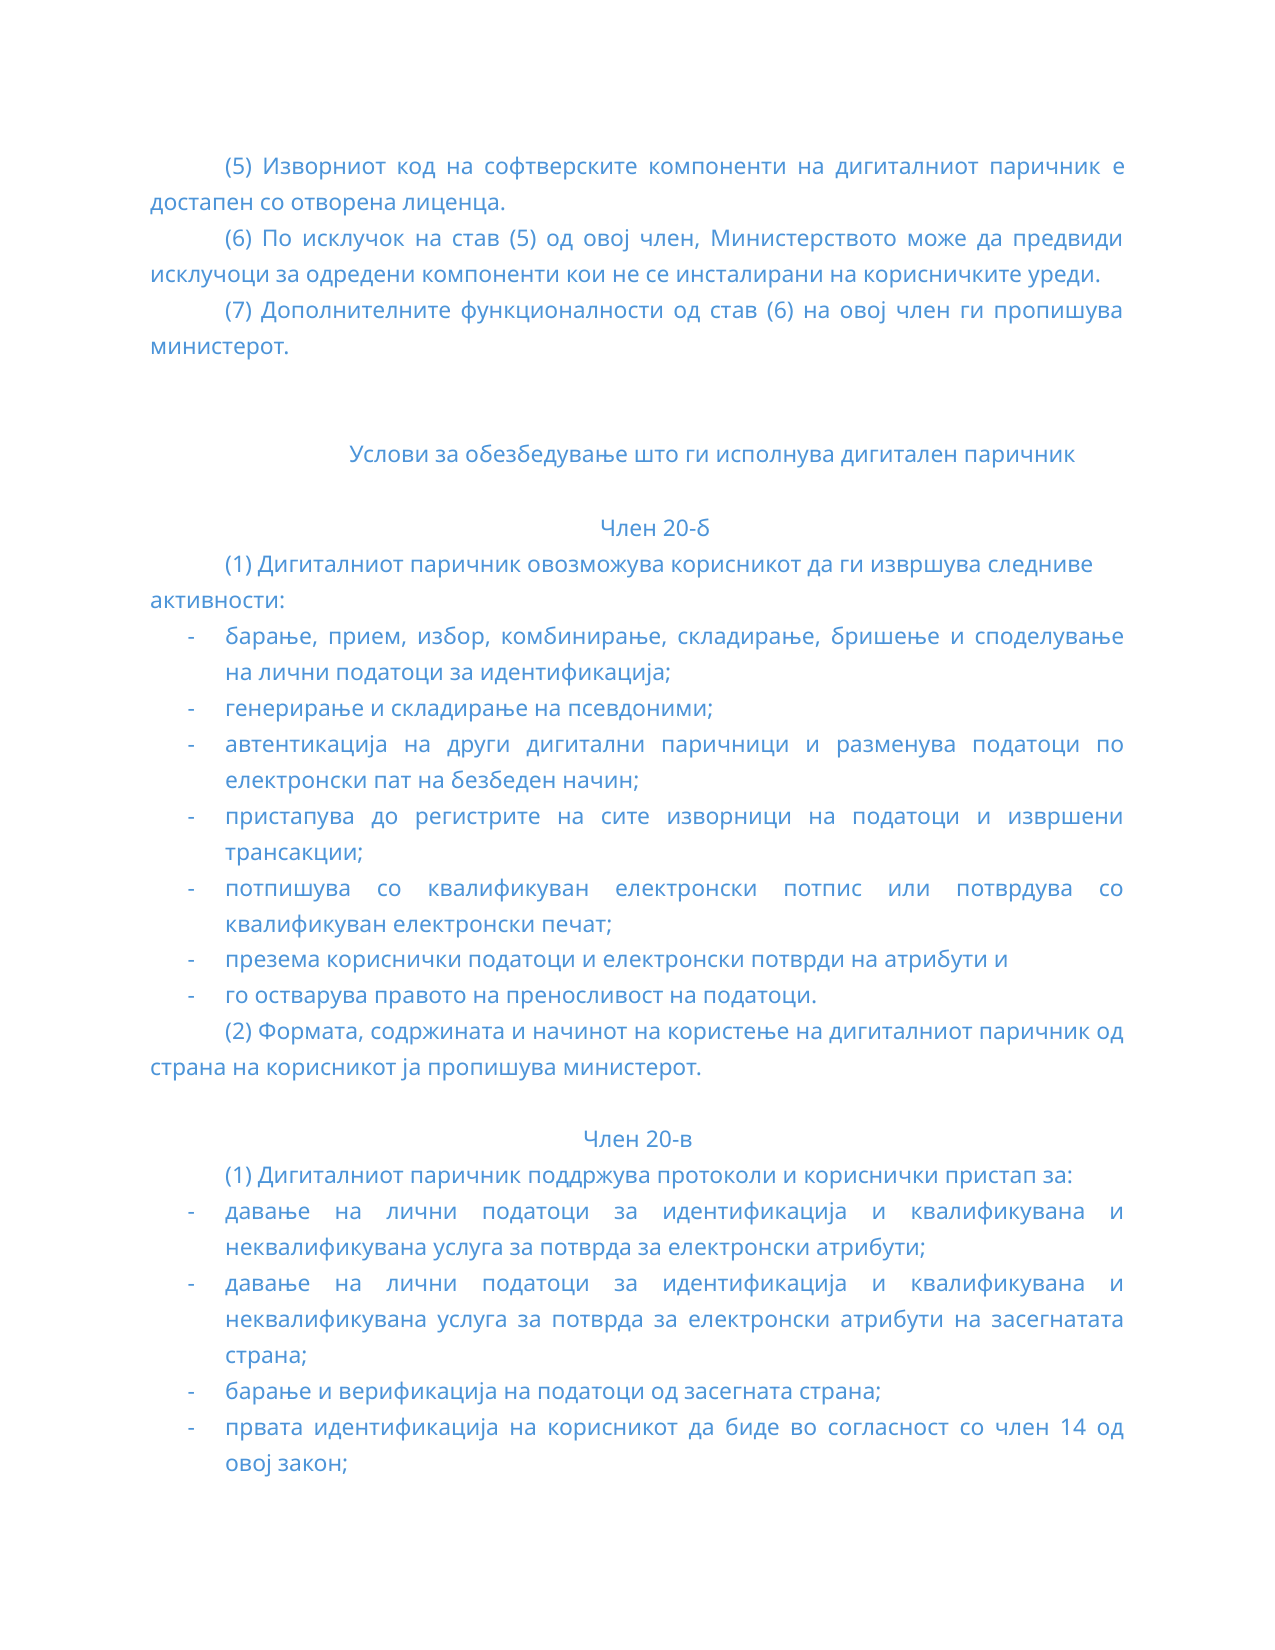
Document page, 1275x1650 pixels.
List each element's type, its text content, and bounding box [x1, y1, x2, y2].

list го остварува правото на преносливост на податоци. [187, 979, 1125, 1011]
text (5) Изворниот код на софтверските компоненти на дигиталниот паричник e достапен со отворена лиценца. [150, 150, 1125, 217]
list автентикација на други дигитални паричници и разменува податоци по електронски пат на безбеден начин; [187, 728, 1125, 795]
text (6) По исклучок на став (5) од овој член, Министерството може да предвиди исклучоци за одредени компоненти кои не се инсталирани на корисничките уреди. [150, 222, 1125, 289]
text Член 20-б [525, 512, 1125, 543]
text Член 20-в [150, 1123, 1125, 1154]
list потпишува со квалификуван електронски потпис или потврдува со квалификуван електронски печат; [187, 872, 1125, 939]
text (7) Дополнителните функционалности од став (6) на овој член ги пропишува министерот. [150, 294, 1125, 361]
list генерирање и складирање на псевдоними; [187, 692, 1125, 723]
list давање на лични податоци за идентификација и квалификувана и неквалификувана услуга за потврда за електронски атрибути на засегнатата страна; [187, 1267, 1125, 1370]
text (2) Формата, содржината и начинот на користење на дигиталниот паричник од страна на корисникот ја пропишува министерот. [150, 1015, 1125, 1082]
text Услови за обезбедување што ги исполнува дигитален паричник [225, 437, 1125, 469]
list барање и верификација на податоци од засегната страна; [187, 1375, 1125, 1406]
list пристапува до регистрите на сите изворници на податоци и извршени трансакции; [187, 800, 1125, 867]
text (1) Дигиталниот паричник овозможува корисникот да ги извршува следниве активности: [150, 548, 1125, 615]
list првата идентификација на корисникот да биде во согласност со член 14 од овој закон; [187, 1411, 1125, 1478]
text (1) Дигиталниот паричник поддржува протоколи и кориснички пристап за: [150, 1159, 1125, 1190]
list барање, прием, избор, комбинирање, складирање, бришење и споделување на лични податоци за идентификација; [187, 620, 1125, 687]
list давање на лични податоци за идентификација и квалификувана и неквалификувана услуга за потврда за електронски атрибути; [187, 1195, 1125, 1262]
list презема кориснички податоци и електронски потврди на атрибути и [187, 943, 1125, 975]
